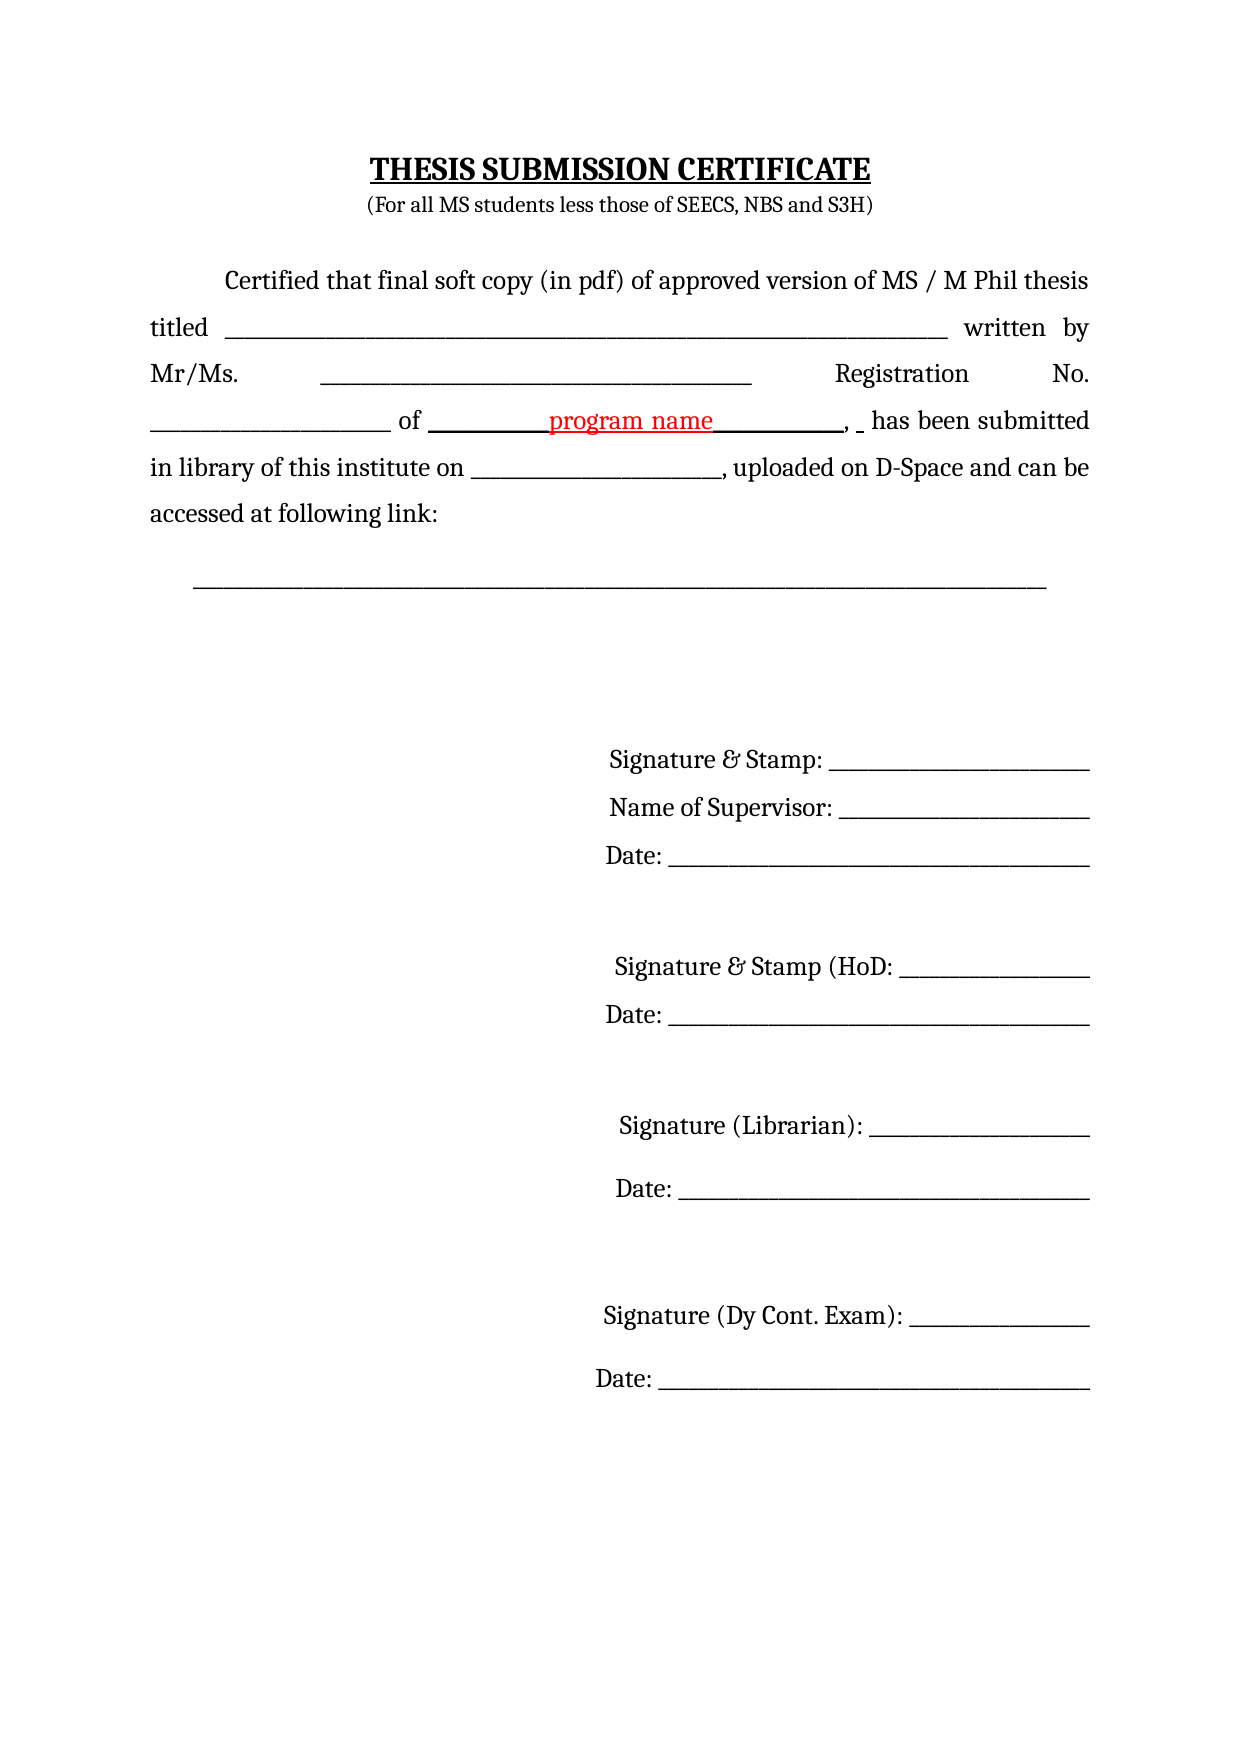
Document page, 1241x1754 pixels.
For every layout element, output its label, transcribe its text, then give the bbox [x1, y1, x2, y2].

text Certified that final soft copy (in pdf) of approved version of MS / M Phil thesis titled ________________________________________________________________________ written by Mr/Ms. ___________________________________________ Registration No. ________________________ of ____________program name_____________, has been submitted in library of this institute on _________________________, uploaded on D-Space and can be accessed at following link: [150, 265, 1090, 529]
text Signature (Dy Cont. Exam): __________________ [150, 1300, 1090, 1331]
text Date: ___________________________________________ [150, 1363, 1090, 1395]
text Date: _________________________________________ [150, 1173, 1090, 1205]
text Signature & Stamp (HoD: ___________________ [150, 951, 1090, 982]
text _____________________________________________________________________________________ [150, 562, 1090, 593]
text Signature & Stamp: __________________________ [150, 744, 1090, 776]
text Date: __________________________________________ [150, 999, 1090, 1030]
text (For all MS students less those of SEECS, NBS and S3H) [150, 191, 1090, 218]
text Signature (Librarian): ______________________ [150, 1110, 1090, 1141]
text Date: __________________________________________ [150, 840, 1090, 871]
text THESIS SUBMISSION CERTIFICATE [150, 150, 1090, 188]
text Name of Supervisor: _________________________ [150, 792, 1090, 823]
